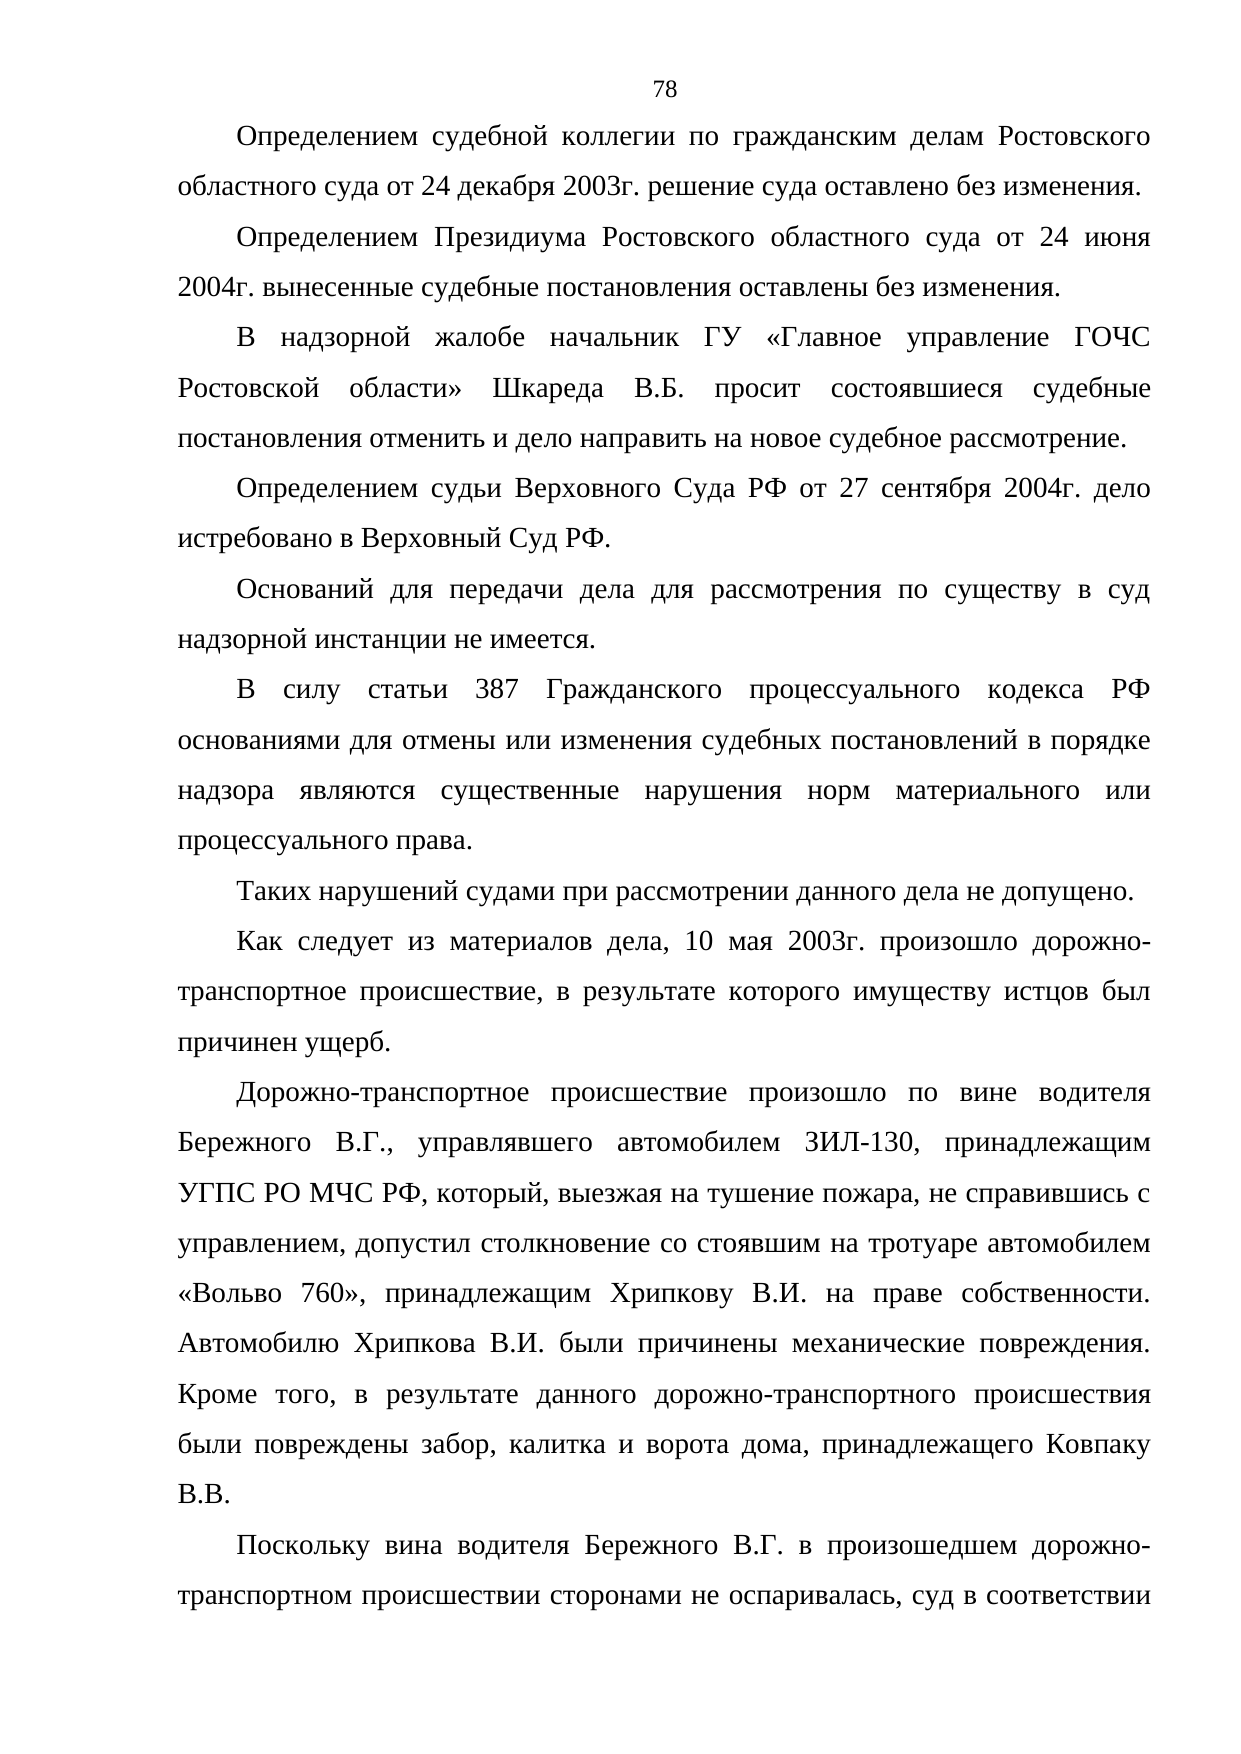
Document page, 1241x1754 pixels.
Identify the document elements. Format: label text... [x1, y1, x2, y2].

text Определением судебной коллегии по гражданским делам Ростовского областного суда от 24 декабря 2003г. решение суда оставлено без изменения. [177, 118, 1152, 202]
text Оснований для передачи дела для рассмотрения по существу в суд надзорной инстанции не имеется. [177, 571, 1152, 655]
text Определением судьи Верховного Суда РФ от 27 сентября 2004г. дело истребовано в Верховный Суд РФ. [177, 470, 1152, 554]
text Таких нарушений судами при рассмотрении данного дела не допущено. [177, 873, 1152, 906]
text В надзорной жалобе начальник ГУ «Главное управление ГОЧС Ростовской области» Шкареда В.Б. просит состоявшиеся судебные постановления отменить и дело направить на новое судебное рассмотрение. [177, 319, 1152, 453]
text В силу статьи 387 Гражданского процессуального кодекса РФ основаниями для отмены или изменения судебных постановлений в порядке надзора являются существенные нарушения норм материального или процессуального права. [177, 672, 1152, 856]
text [177, 1527, 1152, 1611]
text Дорожно-транспортное происшествие произошло по вине водителя Бережного В.Г., управлявшего автомобилем ЗИЛ-130, принадлежащим УГПС РО МЧС РФ, который, выезжая на тушение пожара, не справившись с управлением, допустил столкновение со стоявшим на тротуаре автомобилем «Вольво 760», принадлежащим Хрипкову В.И. на праве собственности. Автомобилю Хрипкова В.И. были причинены механические повреждения. Кроме того, в результате данного дорожно-транспортного происшествия были повреждены забор, калитка и ворота дома, принадлежащего Ковпаку В.В. [177, 1074, 1152, 1510]
text Как следует из материалов дела, 10 мая 2003г. произошло дорожно-транспортное происшествие, в результате которого имуществу истцов был причинен ущерб. [177, 923, 1152, 1057]
text Определением Президиума Ростовского областного суда от 24 июня 2004г. вынесенные судебные постановления оставлены без изменения. [177, 219, 1152, 303]
